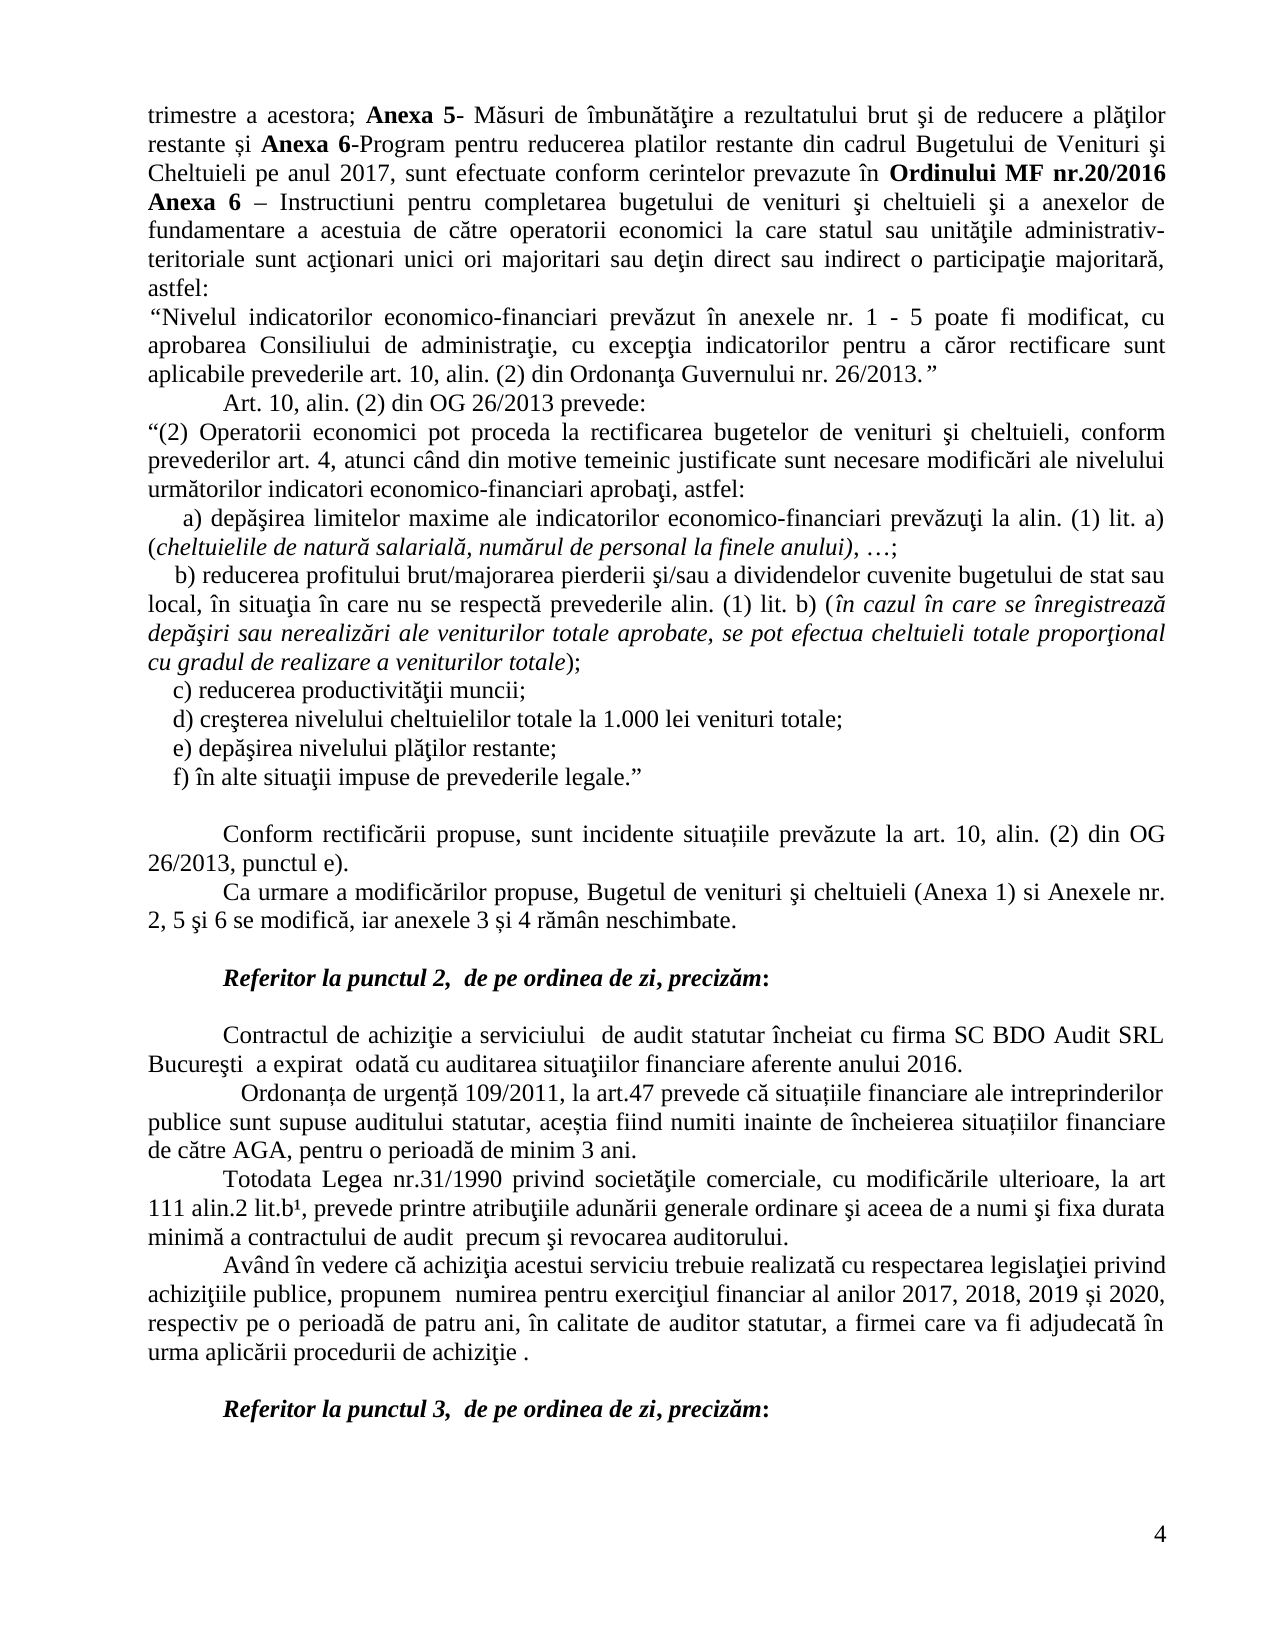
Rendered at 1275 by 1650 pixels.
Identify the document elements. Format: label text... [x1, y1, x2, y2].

text Ordonanța de urgență 109/2011, la art.47 prevede că situațiile financiare ale intreprinderilor publice sunt supuse auditului statutar, aceștia fiind numiti inainte de încheierea situațiilor financiare de către AGA, pentru o perioadă de minim 3 ani. [148, 1078, 1166, 1164]
text b) reducerea profitului brut/majorarea pierderii şi/sau a dividendelor cuvenite bugetului de stat sau local, în situaţia în care nu se respectă prevederile alin. (1) lit. b) (în cazul în care se înregistrează depăşiri sau nerealizări ale veniturilor totale aprobate, se pot efectua cheltuieli totale proporţional cu gradul de realizare a veniturilor totale); [148, 560, 1166, 675]
text Referitor la punctul 2, de pe ordinea de zi, precizăm: [148, 963, 1169, 992]
text c) reducerea productivităţii muncii; [148, 675, 1166, 704]
text Ca urmare a modificărilor propuse, Bugetul de venituri şi cheltuieli (Anexa 1) si Anexele nr. 2, 5 şi 6 se modifică, iar anexele 3 și 4 rămân neschimbate. [148, 877, 1166, 934]
text Totodata Legea nr.31/1990 privind societăţile comerciale, cu modificările ulterioare, la art 111 alin.2 lit.b¹, prevede printre atribuţiile adunării generale ordinare şi aceea de a numi şi fixa durata minimă a contractului de audit precum şi revocarea auditorului. [148, 1164, 1166, 1250]
text Având în vedere că achiziţia acestui serviciu trebuie realizată cu respectarea legislaţiei privind achiziţiile publice, propunem numirea pentru exerciţiul financiar al anilor 2017, 2018, 2019 și 2020, respectiv pe o perioadă de patru ani, în calitate de auditor statutar, a firmei care va fi adjudecată în urma aplicării procedurii de achiziţie . [148, 1250, 1166, 1365]
text Contractul de achiziţie a serviciului de audit statutar încheiat cu firma SC BDO Audit SRL Bucureşti a expirat odată cu auditarea situaţiilor financiare aferente anului 2016. [148, 1020, 1166, 1078]
text e) depăşirea nivelului plăţilor restante; [148, 733, 1166, 762]
text Referitor la punctul 3, de pe ordinea de zi, precizăm: [148, 1394, 1169, 1423]
text Art. 10, alin. (2) din OG 26/2013 prevede: [148, 388, 1166, 417]
text f) în alte situaţii impuse de prevederile legale.” [148, 762, 1166, 790]
text “Nivelul indicatorilor economico-financiari prevăzut în anexele nr. 1 - 5 poate fi modificat, cu aprobarea Consiliului de administraţie, cu excepţia indicatorilor pentru a căror rectificare sunt aplicabile prevederile art. 10, alin. (2) din Ordonanţa Guvernului nr. 26/2013.” [148, 302, 1166, 388]
text “(2) Operatorii economici pot proceda la rectificarea bugetelor de venituri şi cheltuieli, conform prevederilor art. 4, atunci când din motive temeinic justificate sunt necesare modificări ale nivelului următorilor indicatori economico-financiari aprobaţi, astfel: [148, 417, 1166, 503]
text Conform rectificării propuse, sunt incidente situațiile prevăzute la art. 10, alin. (2) din OG 26/2013, punctul e). [148, 819, 1166, 877]
text d) creşterea nivelului cheltuielilor totale la 1.000 lei venituri totale; [148, 704, 1166, 733]
text a) depăşirea limitelor maxime ale indicatorilor economico-financiari prevăzuţi la alin. (1) lit. a) (cheltuielile de natură salarială, numărul de personal la finele anului), …; [148, 503, 1166, 560]
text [148, 100, 1166, 302]
